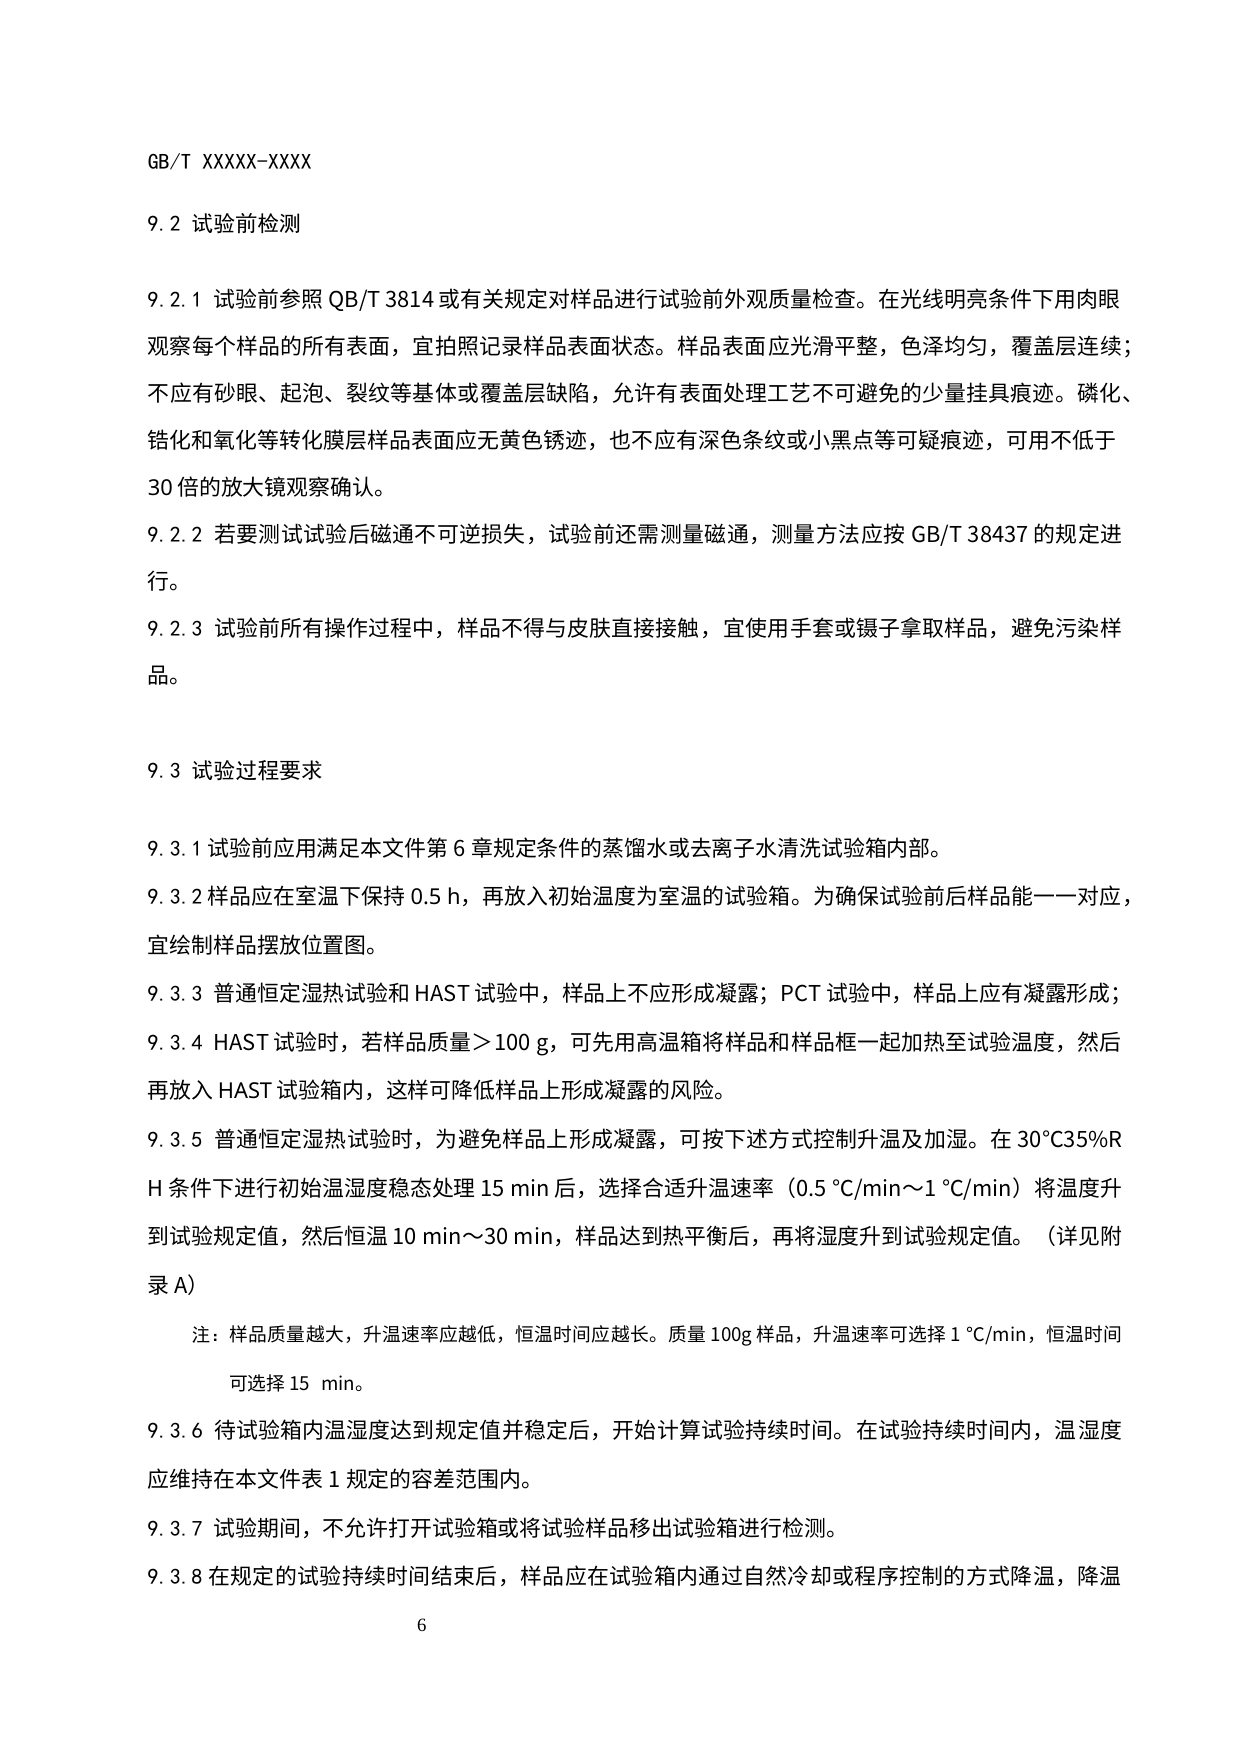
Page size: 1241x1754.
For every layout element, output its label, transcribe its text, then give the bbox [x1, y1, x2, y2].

text 9.3 试验过程要求 [148, 753, 1122, 786]
text 9.2.1 试验前参照QB/T 3814或有关规定对样品进行试验前外观质量检查。在光线明亮条件下用肉眼观察每个样品的所有表面，宜拍照记录样品表面状态。样品表面应光滑平整，色泽均匀，覆盖层连续；不应有砂眼、起泡、裂纹等基体或覆盖层缺陷，允许有表面处理工艺不可避免的少量挂具痕迹。磷化、锆化和氧化等转化膜层样品表面应无黄色锈迹，也不应有深色条纹或小黑点等可疑痕迹，可用不低于 30倍的放大镜观察确认。 [148, 282, 1122, 502]
text 9.3.1 试验前应用满足本文件第 6 章规定条件的蒸馏水或去离子水清洗试验箱内部。 [148, 831, 1122, 863]
text 9.3.3 普通恒定湿热试验和HAST试验中，样品上不应形成凝露；PCT试验中，样品上应有凝露形成； [148, 976, 1122, 1008]
text 9.3.2 样品应在室温下保持0.5 h，再放入初始温度为室温的试验箱。为确保试验前后样品能一一对应，宜绘制样品摆放位置图。 [148, 879, 1122, 960]
text 9.2 试验前检测 [148, 205, 1122, 238]
text 9.3.5 普通恒定湿热试验时，为避免样品上形成凝露，可按下述方式控制升温及加湿。在30℃35%RH条件下进行初始温湿度稳态处理15 min后，选择合适升温速率（0.5 ℃/min～1 ℃/min）将温度升到试验规定值，然后恒温10 min～30 min，样品达到热平衡后，再将湿度升到试验规定值。（详见附录A） [148, 1121, 1122, 1300]
text 9.3.7 试验期间，不允许打开试验箱或将试验样品移出试验箱进行检测。 [148, 1510, 1122, 1543]
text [148, 1558, 1122, 1591]
text 9.2.2 若要测试试验后磁通不可逆损失，试验前还需测量磁通，测量方法应按 GB/T 38437的规定进行。 [148, 517, 1122, 596]
text 9.2.3 试验前所有操作过程中，样品不得与皮肤直接接触，宜使用手套或镊子拿取样品，避免污染样品。 [148, 611, 1122, 690]
text 9.3.6 待试验箱内温湿度达到规定值并稳定后，开始计算试验持续时间。在试验持续时间内，温湿度应维持在本文件表 1 规定的容差范围内。 [148, 1413, 1122, 1494]
text 9.3.4 HAST试验时，若样品质量＞100 g，可先用高温箱将样品和样品框一起加热至试验温度，然后再放入HAST试验箱内，这样可降低样品上形成凝露的风险。 [148, 1024, 1122, 1106]
text 注：样品质量越大，升温速率应越低，恒温时间应越长。质量100g样品，升温速率可选择1 ℃/min，恒温时间可选择15 min。 [191, 1316, 1122, 1397]
